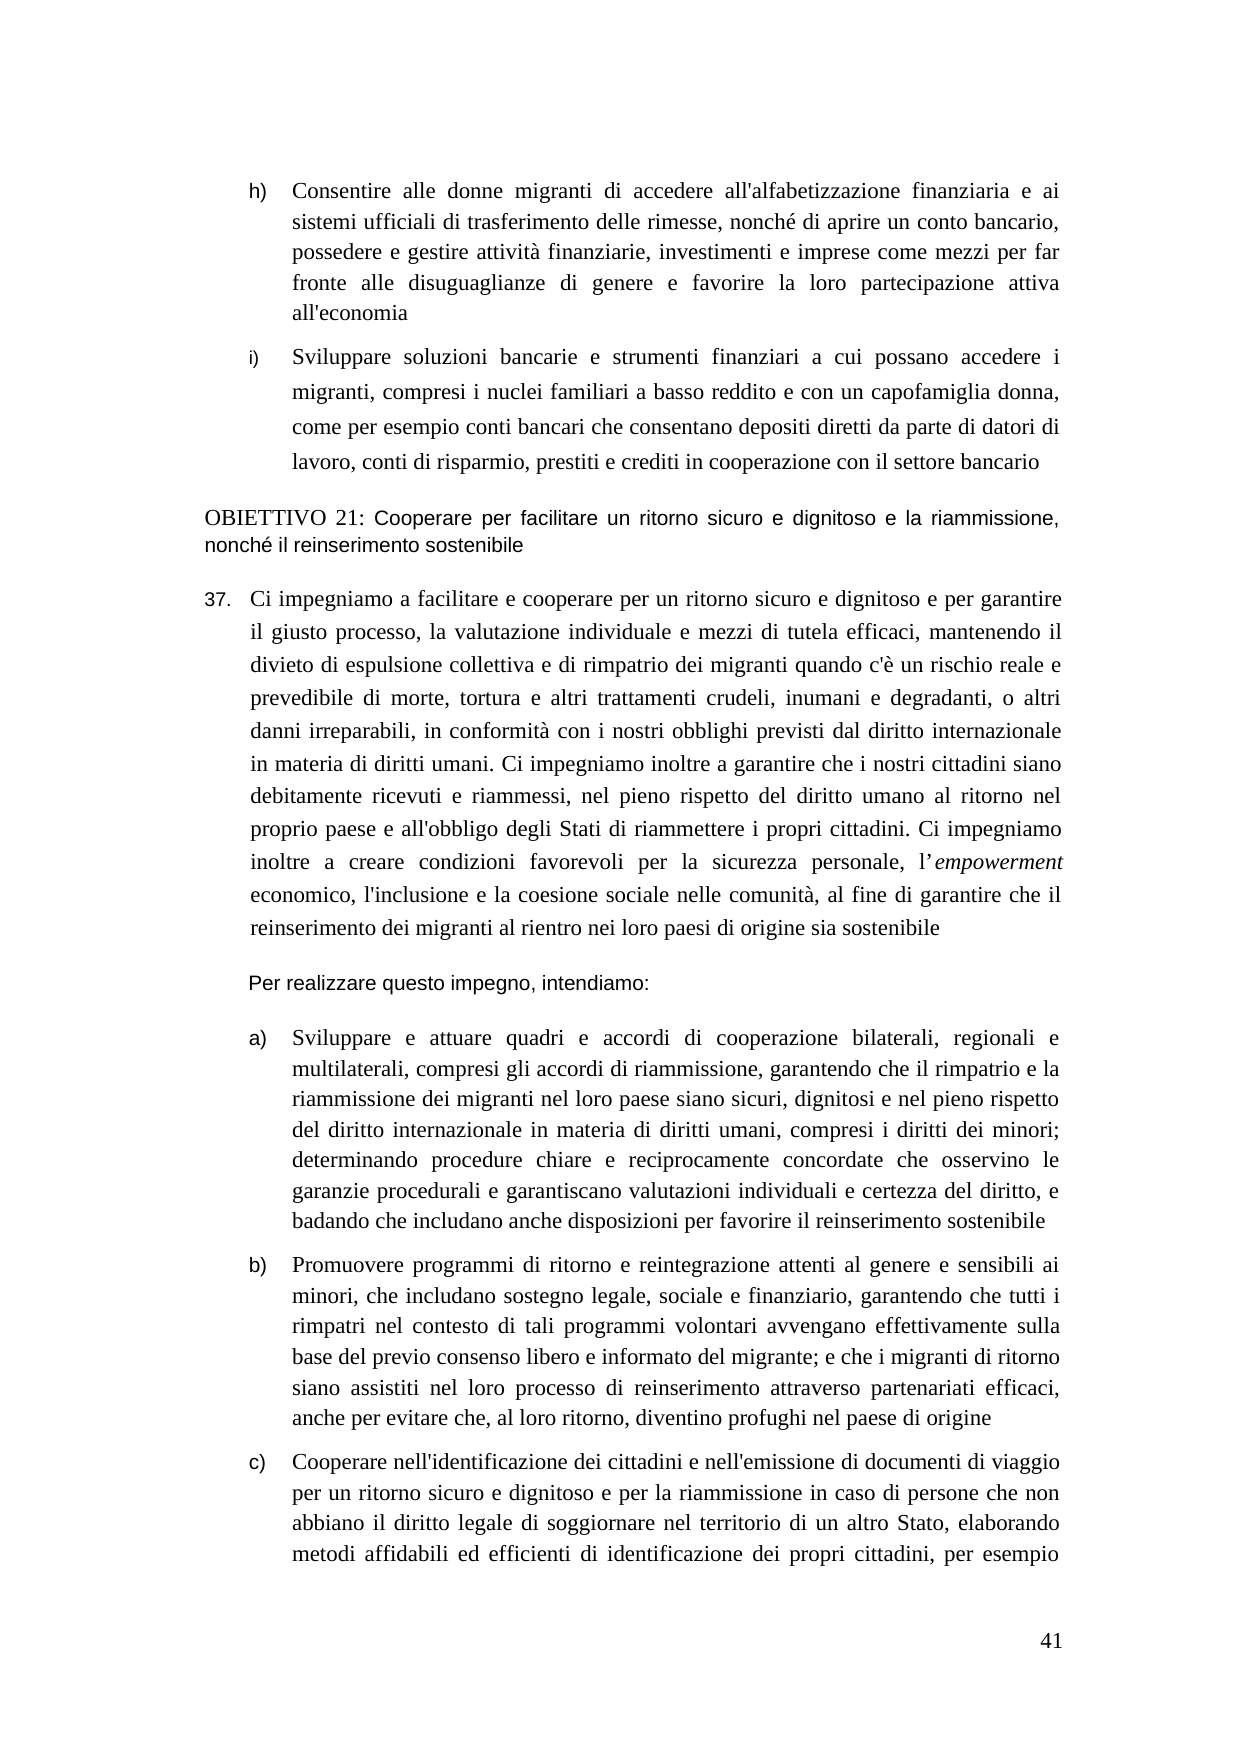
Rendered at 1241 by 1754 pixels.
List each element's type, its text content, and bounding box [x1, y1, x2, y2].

list Consentire alle donne migranti di accedere all'alfabetizzazione finanziaria e ai sistemi ufficiali di trasferimento delle rimesse, nonché di aprire un conto bancario, possedere e gestire attività finanziarie, investimenti e imprese come mezzi per far fronte alle disuguaglianze di genere e favorire la loro partecipazione attiva all'economia [248, 177, 1061, 326]
list Promuovere programmi di ritorno e reintegrazione attenti al genere e sensibili ai minori, che includano sostegno legale, sociale e finanziario, garantendo che tutti i rimpatri nel contesto di tali programmi volontari avvengano effettivamente sulla base del previo consenso libero e informato del migrante; e che i migranti di ritorno siano assistiti nel loro processo di reinserimento attraverso partenariati efficaci, anche per evitare che, al loro ritorno, diventino profughi nel paese di origine [248, 1251, 1061, 1430]
list Ci impegniamo a facilitare e cooperare per un ritorno sicuro e dignitoso e per garantire il giusto processo, la valutazione individuale e mezzi di tutela efficaci, mantenendo il divieto di espulsione collettiva e di rimpatrio dei migranti quando c'è un rischio reale e prevedibile di morte, tortura e altri trattamenti crudeli, inumani e degradanti, o altri danni irreparabili, in conformità con i nostri obblighi previsti dal diritto internazionale in materia di diritti umani. Ci impegniamo inoltre a garantire che i nostri cittadini siano debitamente ricevuti e riammessi, nel pieno rispetto del diritto umano al ritorno nel proprio paese e all'obbligo degli Stati di riammettere i propri cittadini. Ci impegniamo inoltre a creare condizioni favorevoli per la sicurezza personale, l’empowerment economico, l'inclusione e la coesione sociale nelle comunità, al fine di garantire che il reinserimento dei migranti al rientro nei loro paesi di origine sia sostenibile [204, 585, 1063, 941]
list Sviluppare soluzioni bancarie e strumenti finanziari a cui possano accedere i migranti, compresi i nuclei familiari a basso reddito e con un capofamiglia donna, come per esempio conti bancari che consentano depositi diretti da parte di datori di lavoro, conti di risparmio, prestiti e crediti in cooperazione con il settore bancario [248, 343, 1061, 475]
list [248, 1448, 1061, 1566]
list Sviluppare e attuare quadri e accordi di cooperazione bilaterali, regionali e multilaterali, compresi gli accordi di riammissione, garantendo che il rimpatrio e la riammissione dei migranti nel loro paese siano sicuri, dignitosi e nel pieno rispetto del diritto internazionale in materia di diritti umani, compresi i diritti dei minori; determinando procedure chiare e reciprocamente concordate che osservino le garanzie procedurali e garantiscano valutazioni individuali e certezza del diritto, e badando che includano anche disposizioni per favorire il reinserimento sostenibile [248, 1024, 1061, 1233]
text Per realizzare questo impegno, intendiamo: [248, 971, 1063, 995]
text OBIETTIVO 21: Cooperare per facilitare un ritorno sicuro e dignitoso e la riammissione, nonché il reinserimento sostenibile [204, 504, 1061, 556]
